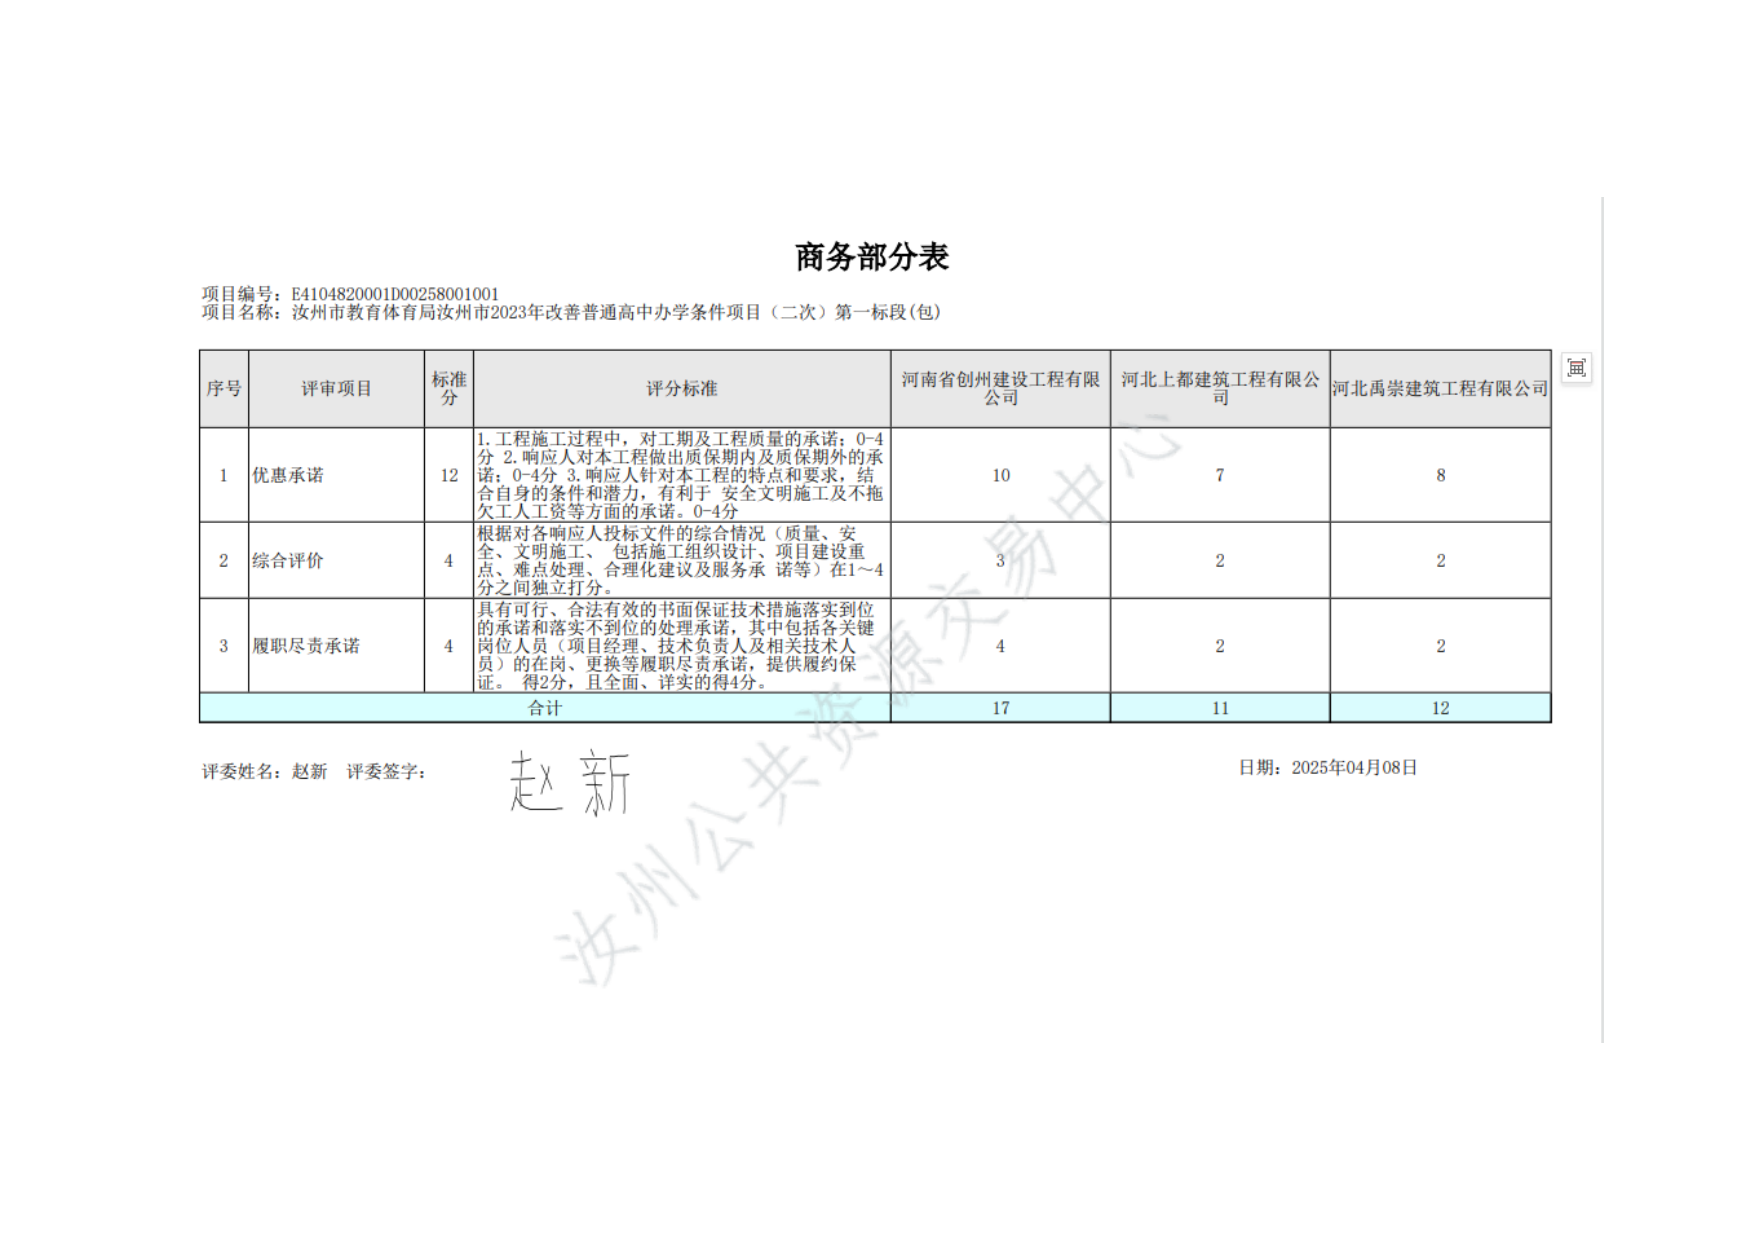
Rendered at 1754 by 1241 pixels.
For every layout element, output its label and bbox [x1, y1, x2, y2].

picture [150, 197, 1604, 1043]
